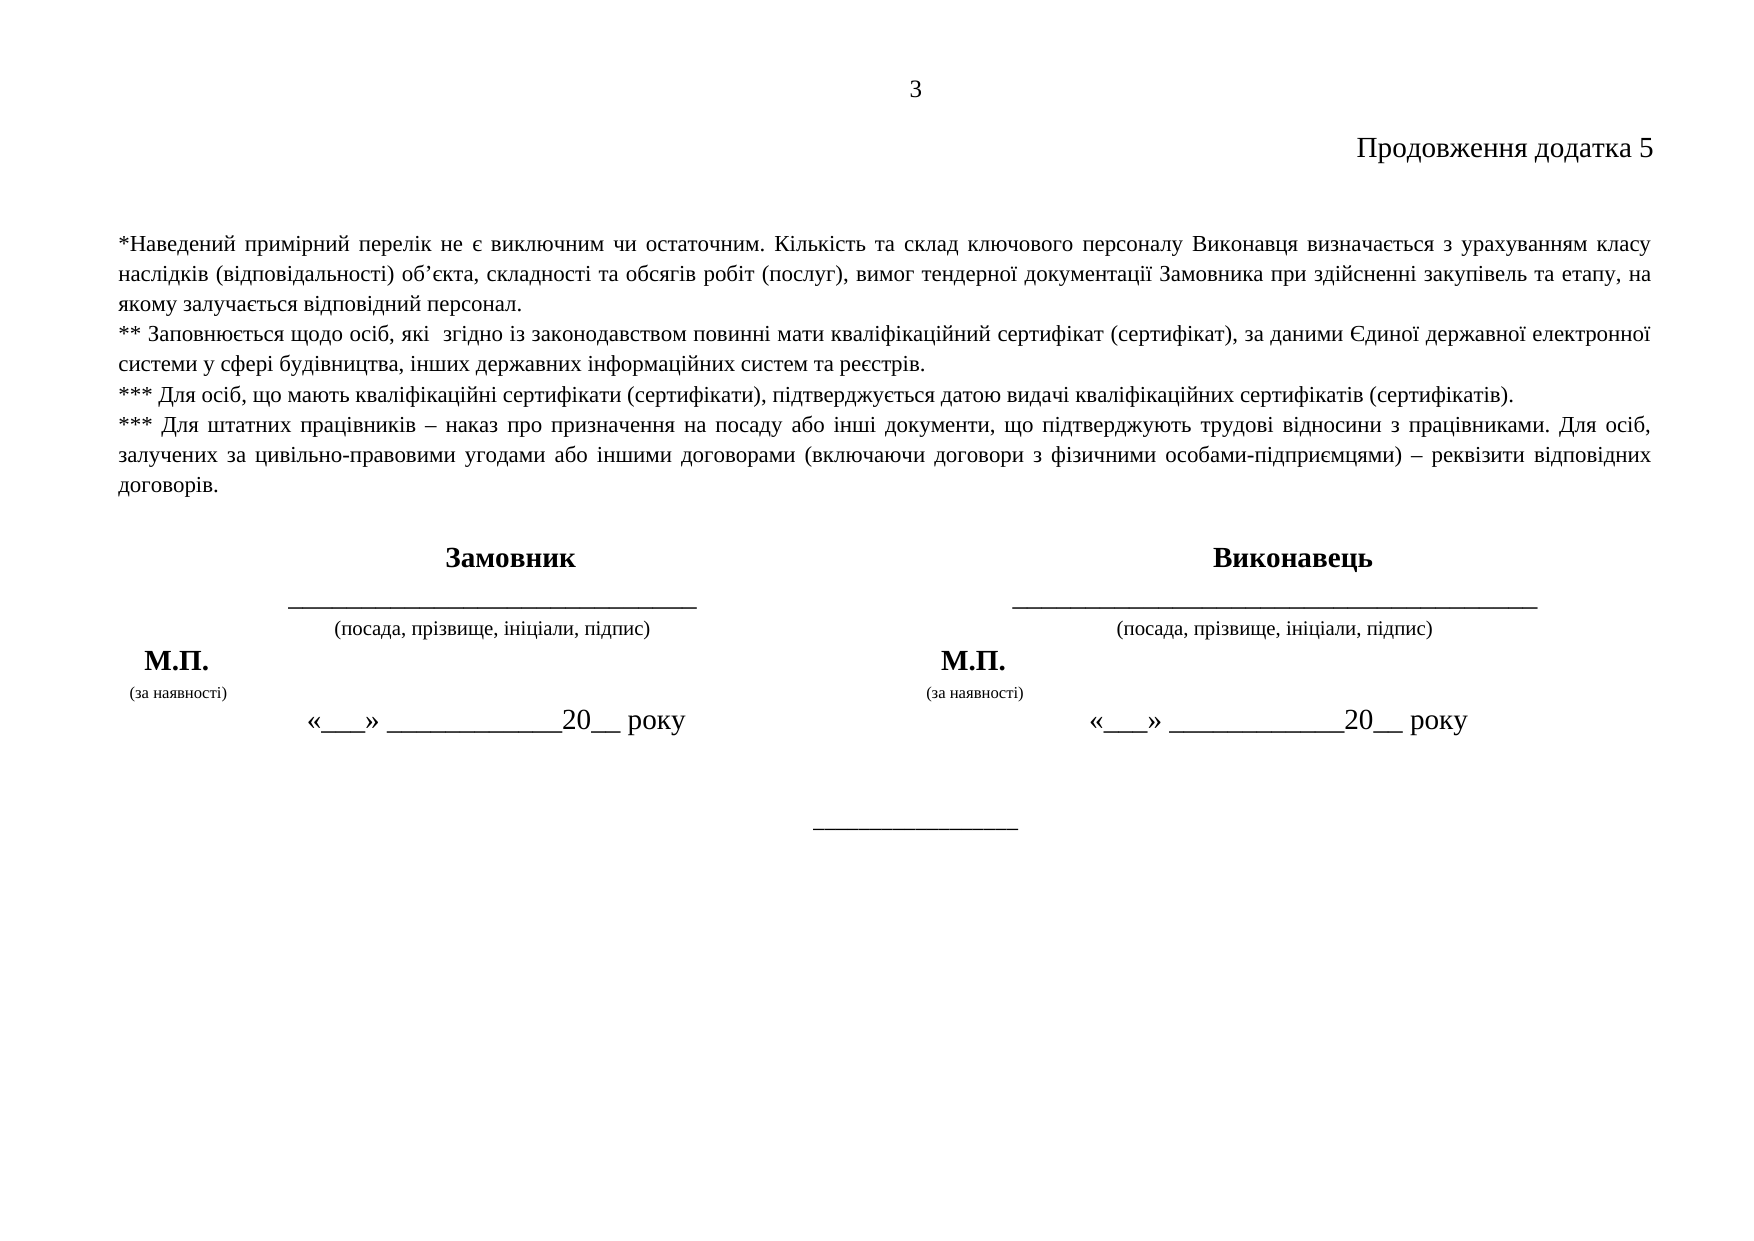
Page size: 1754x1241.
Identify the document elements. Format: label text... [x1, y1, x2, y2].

text __________________ [118, 805, 1654, 833]
table_header Замовник ____________________________ (посада, прізвище, ініціали, підпис) [118, 540, 915, 643]
text ** Заповнюється щодо осіб, які згідно із законодавством повинні мати кваліфікаційний сертифікат (сертифікат), за даними Єдиної державної електронної системи у сфері будівництва, інших державних інформаційних систем та реєстрів. [118, 320, 1654, 377]
text Продовження додатка 5 [118, 131, 1654, 164]
table_cell М.П. (за наявності) «___» ____________20__ року [915, 644, 1683, 739]
text *Наведений примірний перелік не є виключним чи остаточним. Кількість та склад ключового персоналу Виконавця визначається з урахуванням класу наслідків (відповідальності) об’єкта, складності та обсягів робіт (послуг), вимог тендерної документації Замовника при здійсненні закупівель та етапу, на якому залучається відповідний персонал. [118, 229, 1654, 316]
text *** Для осіб, що мають кваліфікаційні сертифікати (сертифікати), підтверджується датою видачі кваліфікаційних сертифікатів (сертифікатів). [118, 381, 1654, 407]
table_header Виконавець ____________________________________ (посада, прізвище, ініціали, підпис) [915, 540, 1683, 643]
text *** Для штатних працівників – наказ про призначення на посаду або інші документи, що підтверджують трудові відносини з працівниками. Для осіб, залучених за цивільно-правовими угодами або іншими договорами (включаючи договори з фізичними особами-підприємцями) – реквізити відповідних договорів. [118, 411, 1654, 498]
table_cell М.П. (за наявності) «___» ____________20__ року [118, 644, 915, 739]
